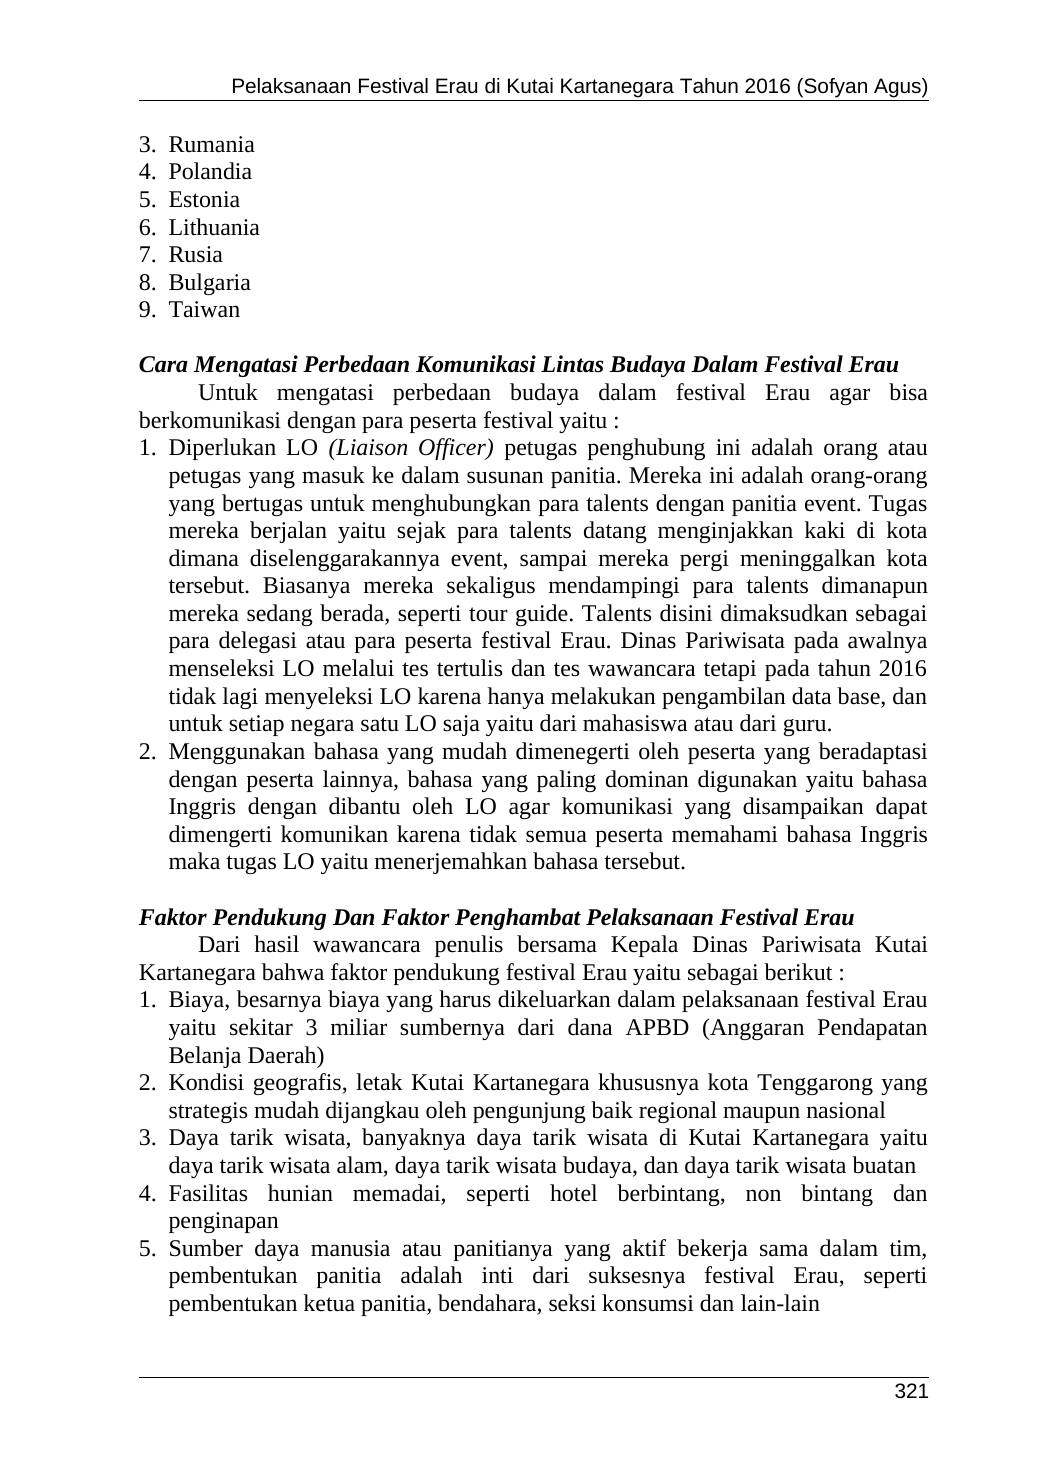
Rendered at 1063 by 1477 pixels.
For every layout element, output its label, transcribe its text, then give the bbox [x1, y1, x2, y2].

text Faktor Pendukung Dan Faktor Penghambat Pelaksanaan Festival Erau [139, 903, 929, 930]
text Untuk mengatasi perbedaan budaya dalam festival Erau agar bisa berkomunikasi dengan para peserta festival yaitu : [139, 378, 929, 433]
list Dari hasil wawancara penulis bersama Kepala Dinas Pariwisata Kutai Kartanegara bahwa faktor pendukung festival Erau yaitu sebagai berikut : [139, 930, 929, 985]
list Biaya, besarnya biaya yang harus dikeluarkan dalam pelaksanaan festival Erau yaitu sekitar 3 miliar sumbernya dari dana APBD (Anggaran Pendapatan Belanja Daerah) [139, 985, 929, 1068]
text Cara Mengatasi Perbedaan Komunikasi Lintas Budaya Dalam Festival Erau [139, 351, 929, 378]
list Fasilitas hunian memadai, seperti hotel berbintang, non bintang dan penginapan [139, 1179, 929, 1234]
list Rumania [139, 130, 929, 157]
list Kondisi geografis, letak Kutai Kartanegara khususnya kota Tenggarong yang strategis mudah dijangkau oleh pengunjung baik regional maupun nasional [139, 1068, 929, 1123]
list Bulgaria [139, 268, 929, 295]
list Estonia [139, 185, 929, 212]
list Sumber daya manusia atau panitianya yang aktif bekerja sama dalam tim, pembentukan panitia adalah inti dari suksesnya festival Erau, seperti pembentukan ketua panitia, bendahara, seksi konsumsi dan lain-lain [139, 1234, 929, 1317]
list Menggunakan bahasa yang mudah dimenegerti oleh peserta yang beradaptasi dengan peserta lainnya, bahasa yang paling dominan digunakan yaitu bahasa Inggris dengan dibantu oleh LO agar komunikasi yang disampaikan dapat dimengerti komunikan karena tidak semua peserta memahami bahasa Inggris maka tugas LO yaitu menerjemahkan bahasa tersebut. [139, 737, 929, 875]
list Diperlukan LO (Liaison Officer) petugas penghubung ini adalah orang atau petugas yang masuk ke dalam susunan panitia. Mereka ini adalah orang-orang yang bertugas untuk menghubungkan para talents dengan panitia event. Tugas mereka berjalan yaitu sejak para talents datang menginjakkan kaki di kota dimana diselenggarakannya event, sampai mereka pergi meninggalkan kota tersebut. Biasanya mereka sekaligus mendampingi para talents dimanapun mereka sedang berada, seperti tour guide. Talents disini dimaksudkan sebagai para delegasi atau para peserta festival Erau. Dinas Pariwisata pada awalnya menseleksi LO melalui tes tertulis dan tes wawancara tetapi pada tahun 2016 tidak lagi menyeleksi LO karena hanya melakukan pengambilan data base, dan untuk setiap negara satu LO saja yaitu dari mahasiswa atau dari guru. [139, 433, 929, 737]
list Daya tarik wisata, banyaknya daya tarik wisata di Kutai Kartanegara yaitu daya tarik wisata alam, daya tarik wisata budaya, dan daya tarik wisata buatan [139, 1123, 929, 1179]
list Lithuania [139, 212, 929, 240]
list Rusia [139, 240, 929, 268]
list Polandia [139, 157, 929, 185]
list Taiwan [139, 295, 929, 323]
